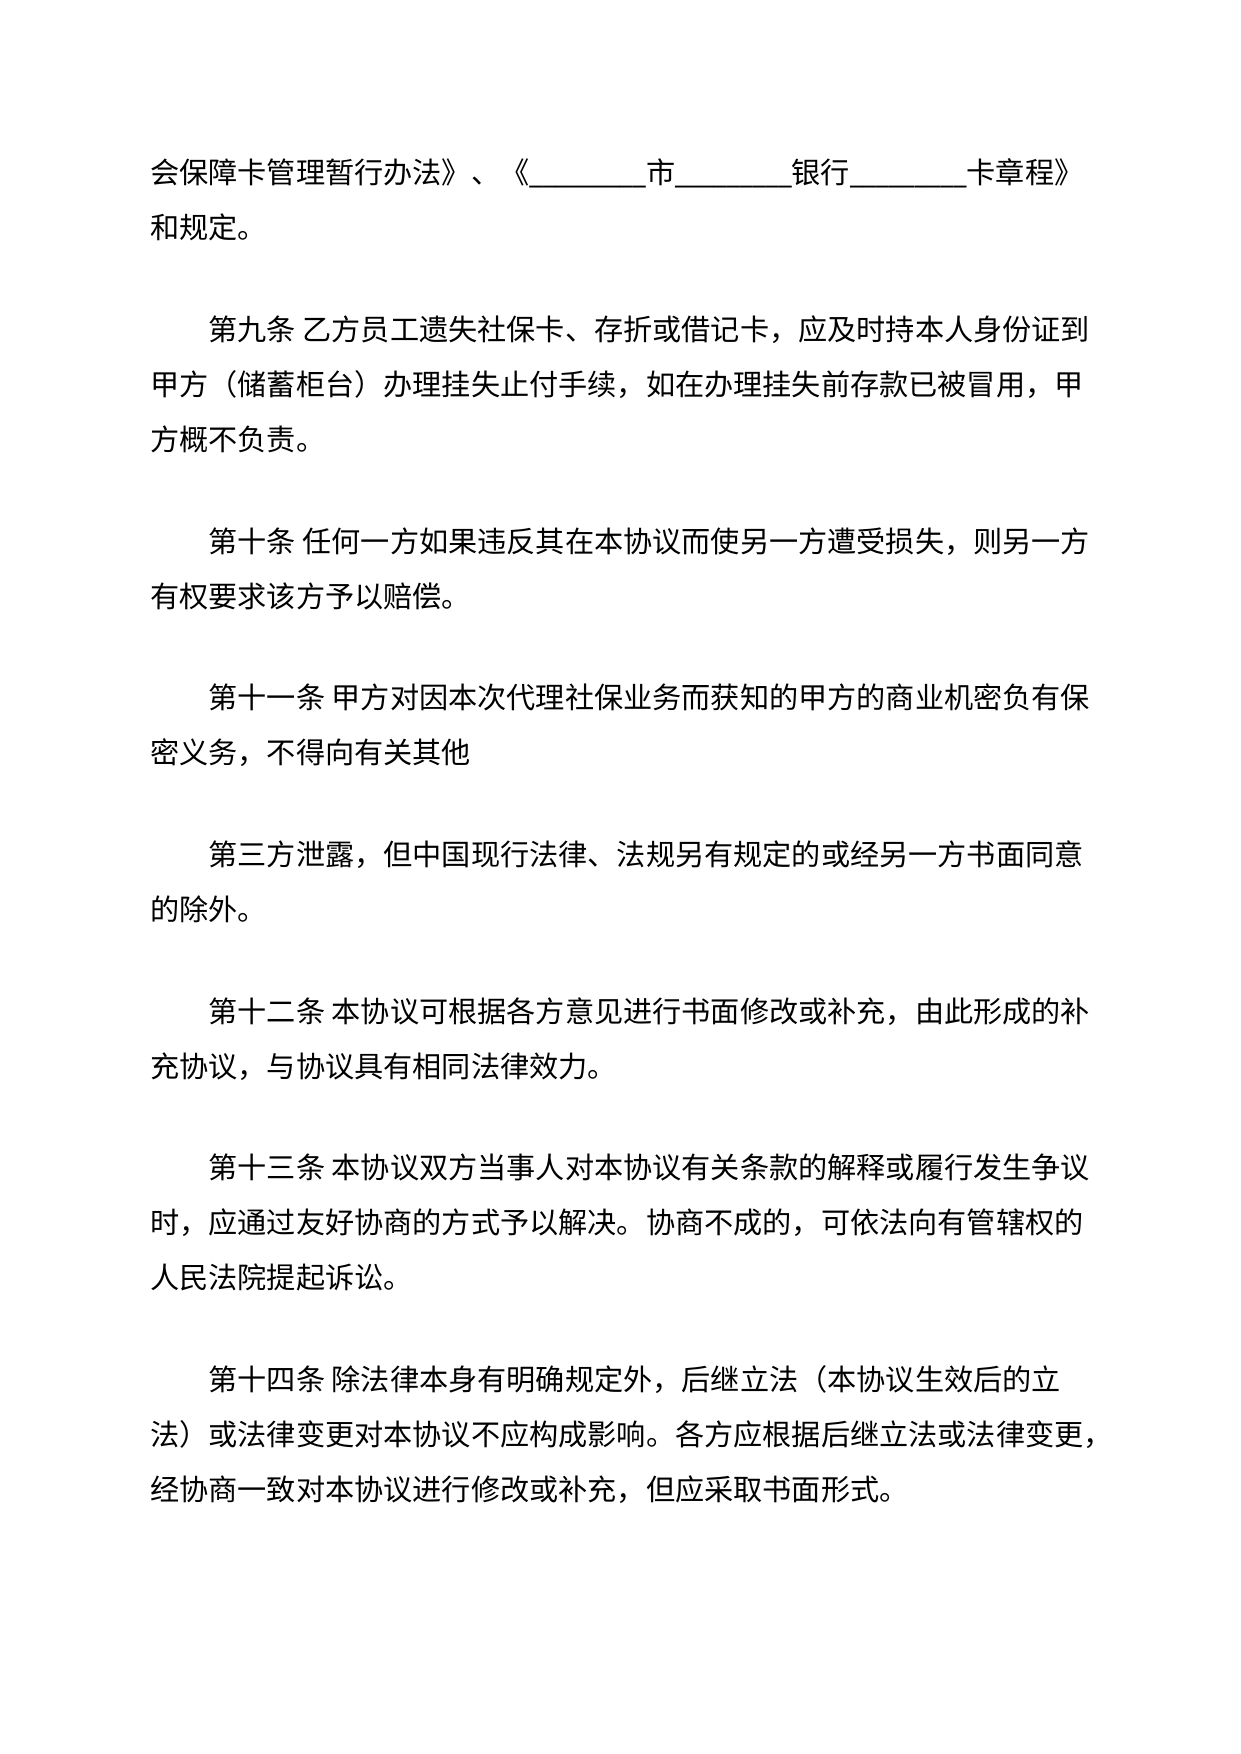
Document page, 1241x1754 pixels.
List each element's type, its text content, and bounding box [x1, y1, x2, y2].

text 第十三条 本协议双方当事人对本协议有关条款的解释或履行发生争议时，应通过友好协商的方式予以解决。协商不成的，可依法向有管辖权的人民法院提起诉讼。 [150, 1145, 1090, 1297]
text 第十条 任何一方如果违反其在本协议而使另一方遭受损失，则另一方有权要求该方予以赔偿。 [150, 518, 1090, 616]
text 第十四条 除法律本身有明确规定外，后继立法（本协议生效后的立法）或法律变更对本协议不应构成影响。各方应根据后继立法或法律变更，经协商一致对本协议进行修改或补充，但应采取书面形式。 [150, 1357, 1090, 1509]
text 第十二条 本协议可根据各方意见进行书面修改或补充，由此形成的补充协议，与协议具有相同法律效力。 [150, 988, 1090, 1086]
text 第十一条 甲方对因本次代理社保业务而获知的甲方的商业机密负有保密义务，不得向有关其他 [150, 675, 1090, 772]
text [150, 150, 1090, 247]
text 第三方泄露，但中国现行法律、法规另有规定的或经另一方书面同意的除外。 [150, 832, 1090, 929]
text 第九条 乙方员工遗失社保卡、存折或借记卡，应及时持本人身份证到甲方（储蓄柜台）办理挂失止付手续，如在办理挂失前存款已被冒用，甲方概不负责。 [150, 307, 1090, 459]
